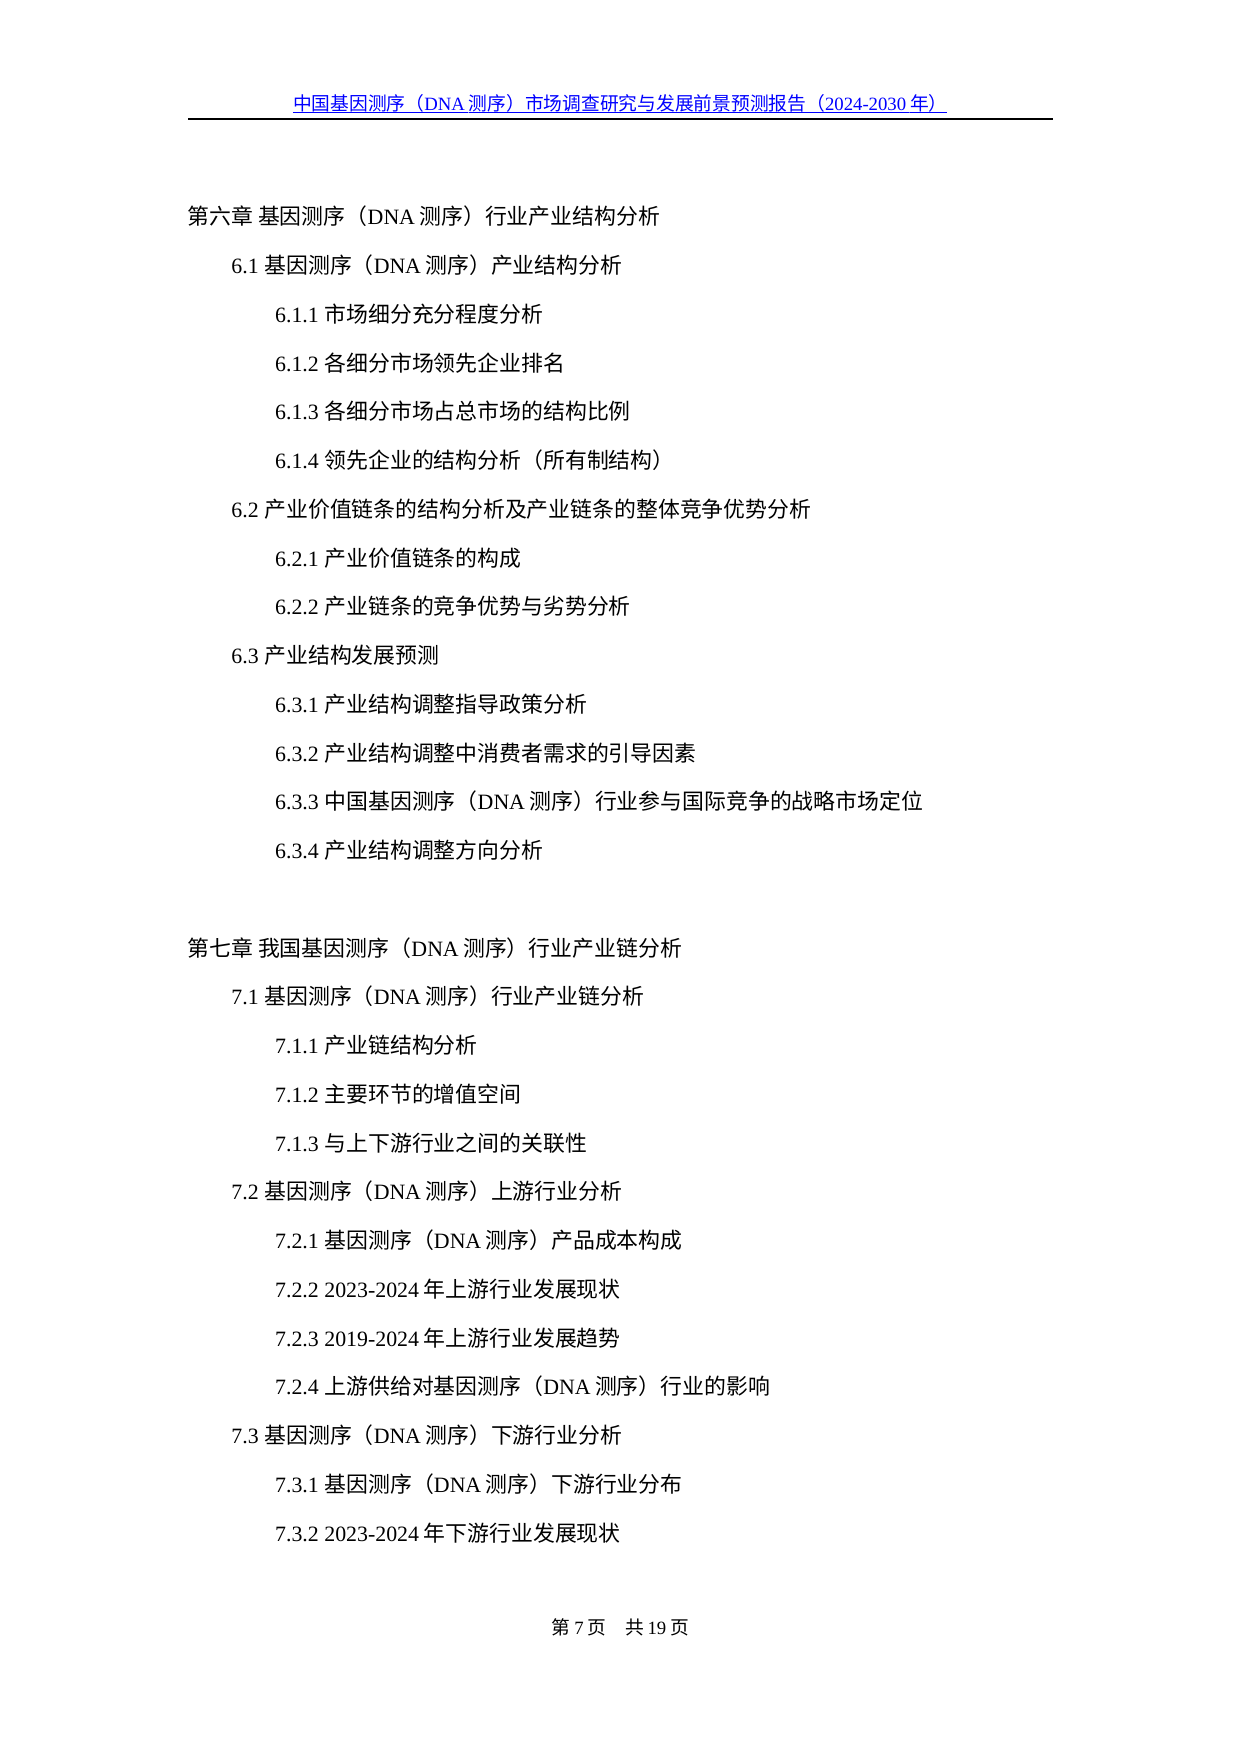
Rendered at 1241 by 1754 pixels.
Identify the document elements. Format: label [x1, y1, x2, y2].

text [187, 150, 1053, 1548]
